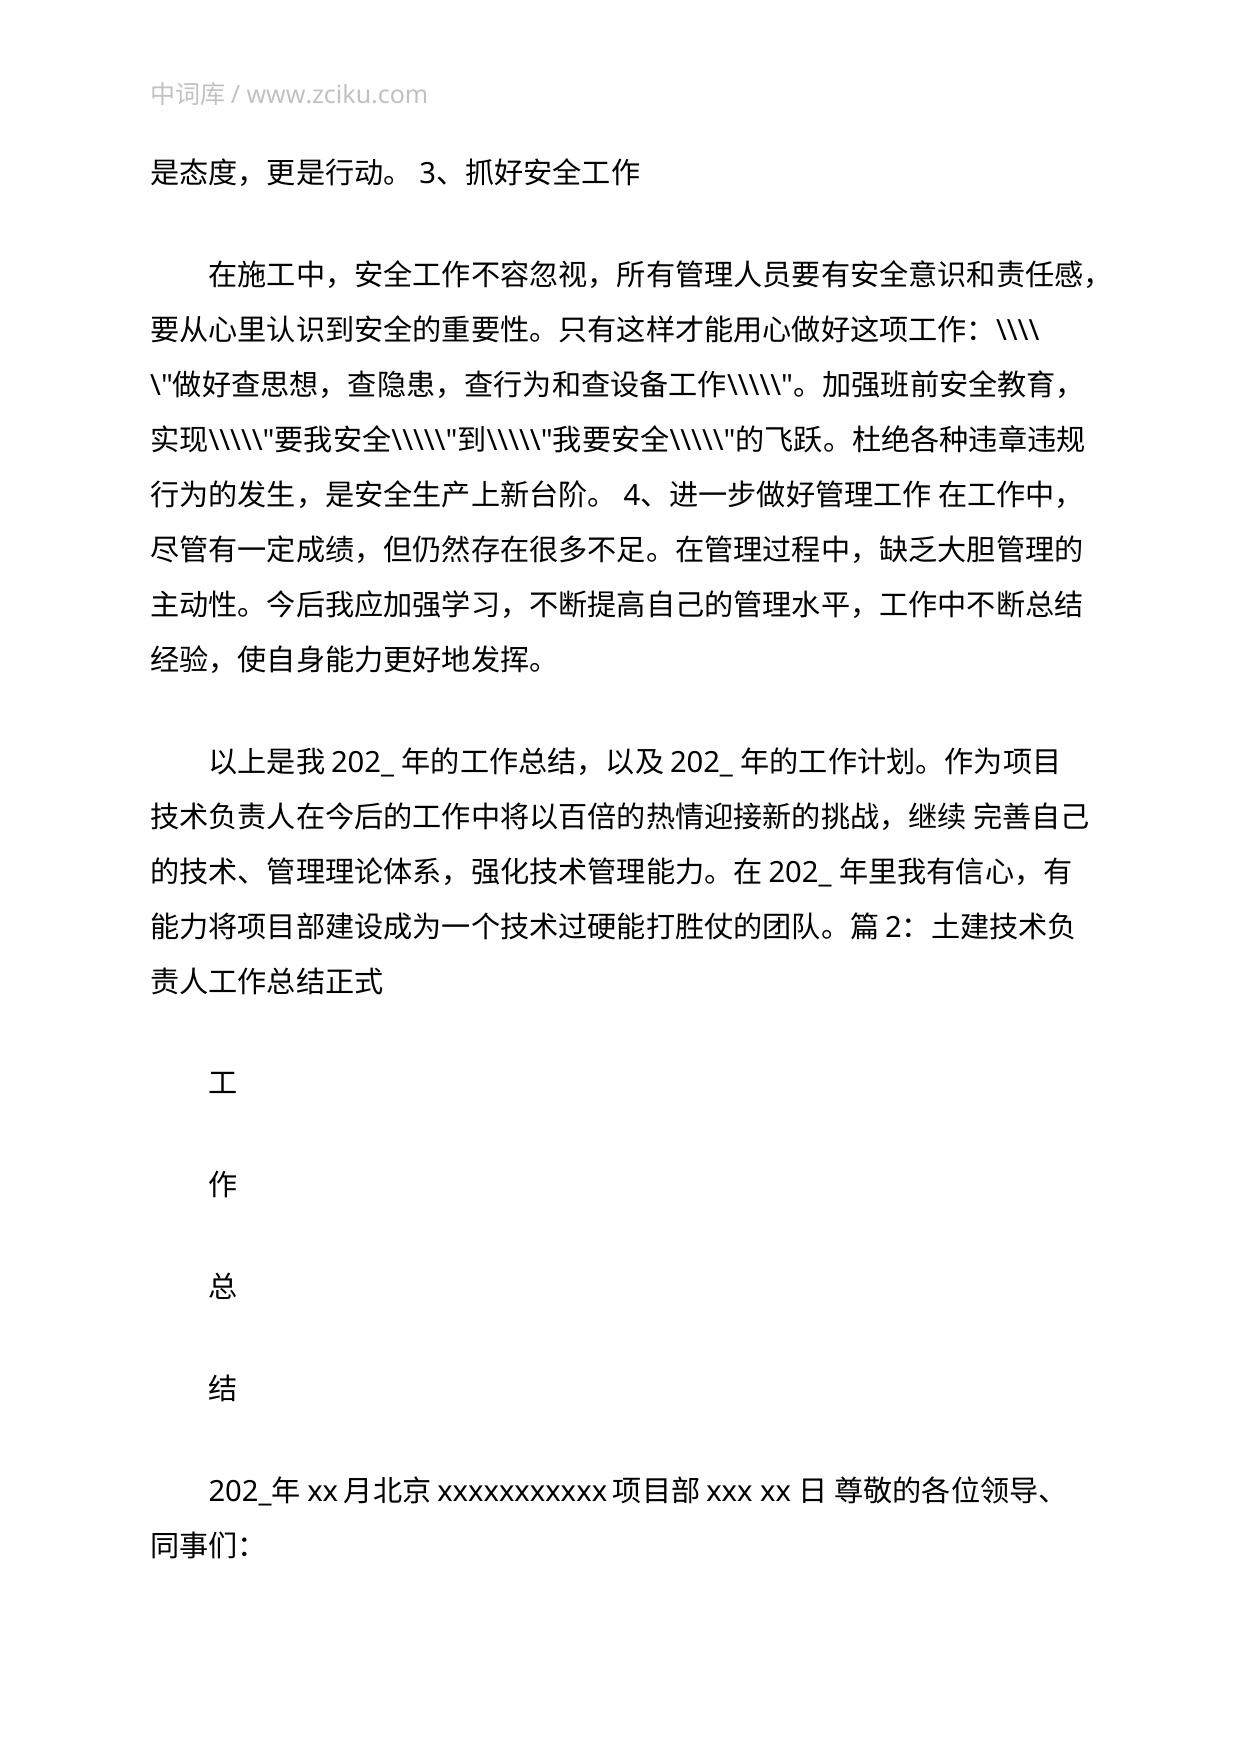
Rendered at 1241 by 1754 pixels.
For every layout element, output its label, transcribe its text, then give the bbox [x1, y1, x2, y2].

text 作 [150, 1162, 1090, 1204]
text 工 [150, 1060, 1090, 1102]
text 在施工中，安全工作不容忽视，所有管理人员要有安全意识和责任感，要从心里认识到安全的重要性。只有这样才能用心做好这项工作：\\\\\"做好查思想，查隐患，查行为和查设备工作\\\\\"。加强班前安全教育，实现\\\\\"要我安全\\\\\"到\\\\\"我要安全\\\\\"的飞跃。杜绝各种违章违规行为的发生，是安全生产上新台阶。 4、进一步做好管理工作 在工作中，尽管有一定成绩，但仍然存在很多不足。在管理过程中，缺乏大胆管理的主动性。今后我应加强学习，不断提高自己的管理水平，工作中不断总结经验，使自身能力更好地发挥。 [150, 252, 1090, 679]
text 总 [150, 1264, 1090, 1306]
text 以上是我202_ 年的工作总结，以及202_ 年的工作计划。作为项目技术负责人在今后的工作中将以百倍的热情迎接新的挑战，继续 完善自己的技术、管理理论体系，强化技术管理能力。在202_ 年里我有信心，有能力将项目部建设成为一个技术过硬能打胜仗的团队。篇2：土建技术负责人工作总结正式 [150, 738, 1090, 1001]
text 结 [150, 1365, 1090, 1408]
text 202_年 xx月北京xxxxxxxxxxx项目部xxx xx 日 尊敬的各位领导、同事们： [150, 1467, 1090, 1564]
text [150, 150, 1090, 192]
